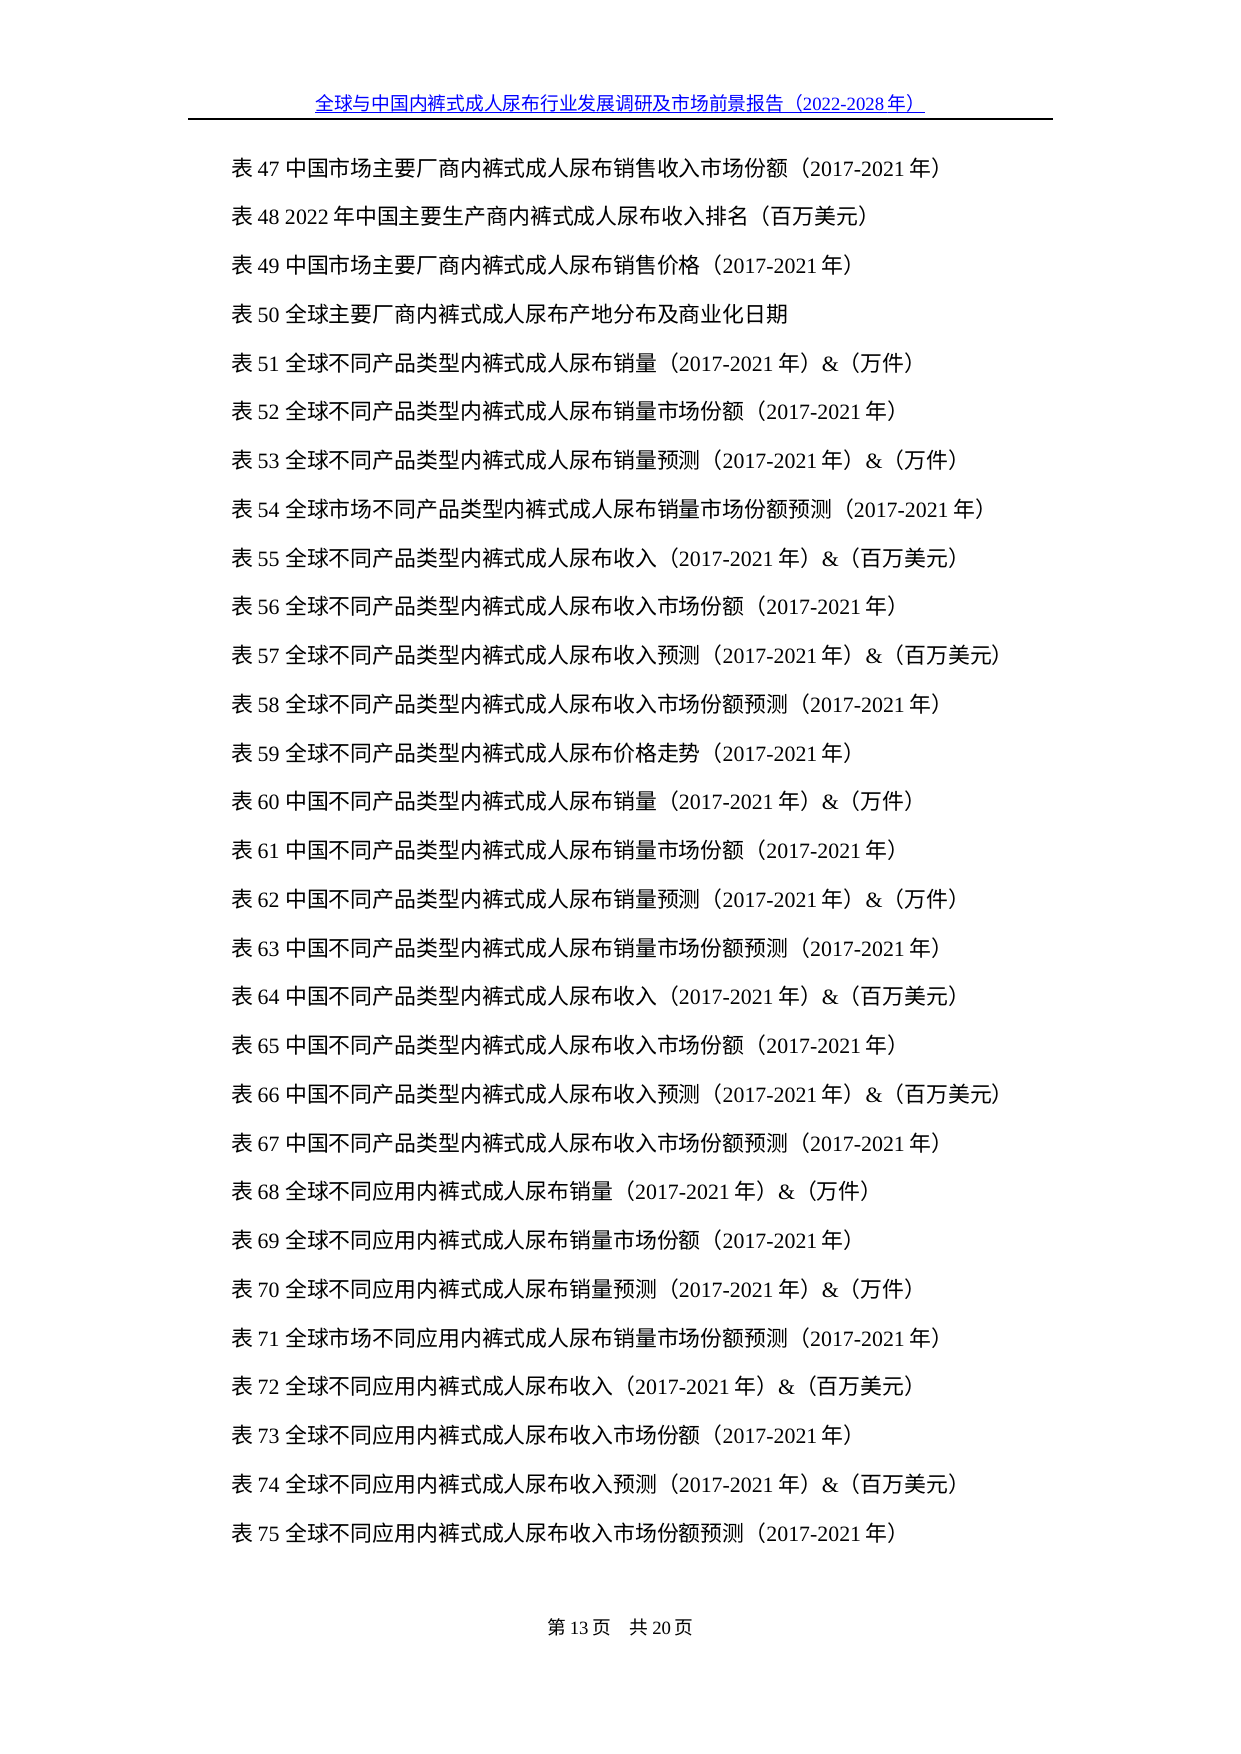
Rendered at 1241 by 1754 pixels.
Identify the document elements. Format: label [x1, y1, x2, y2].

text [187, 150, 1053, 1548]
